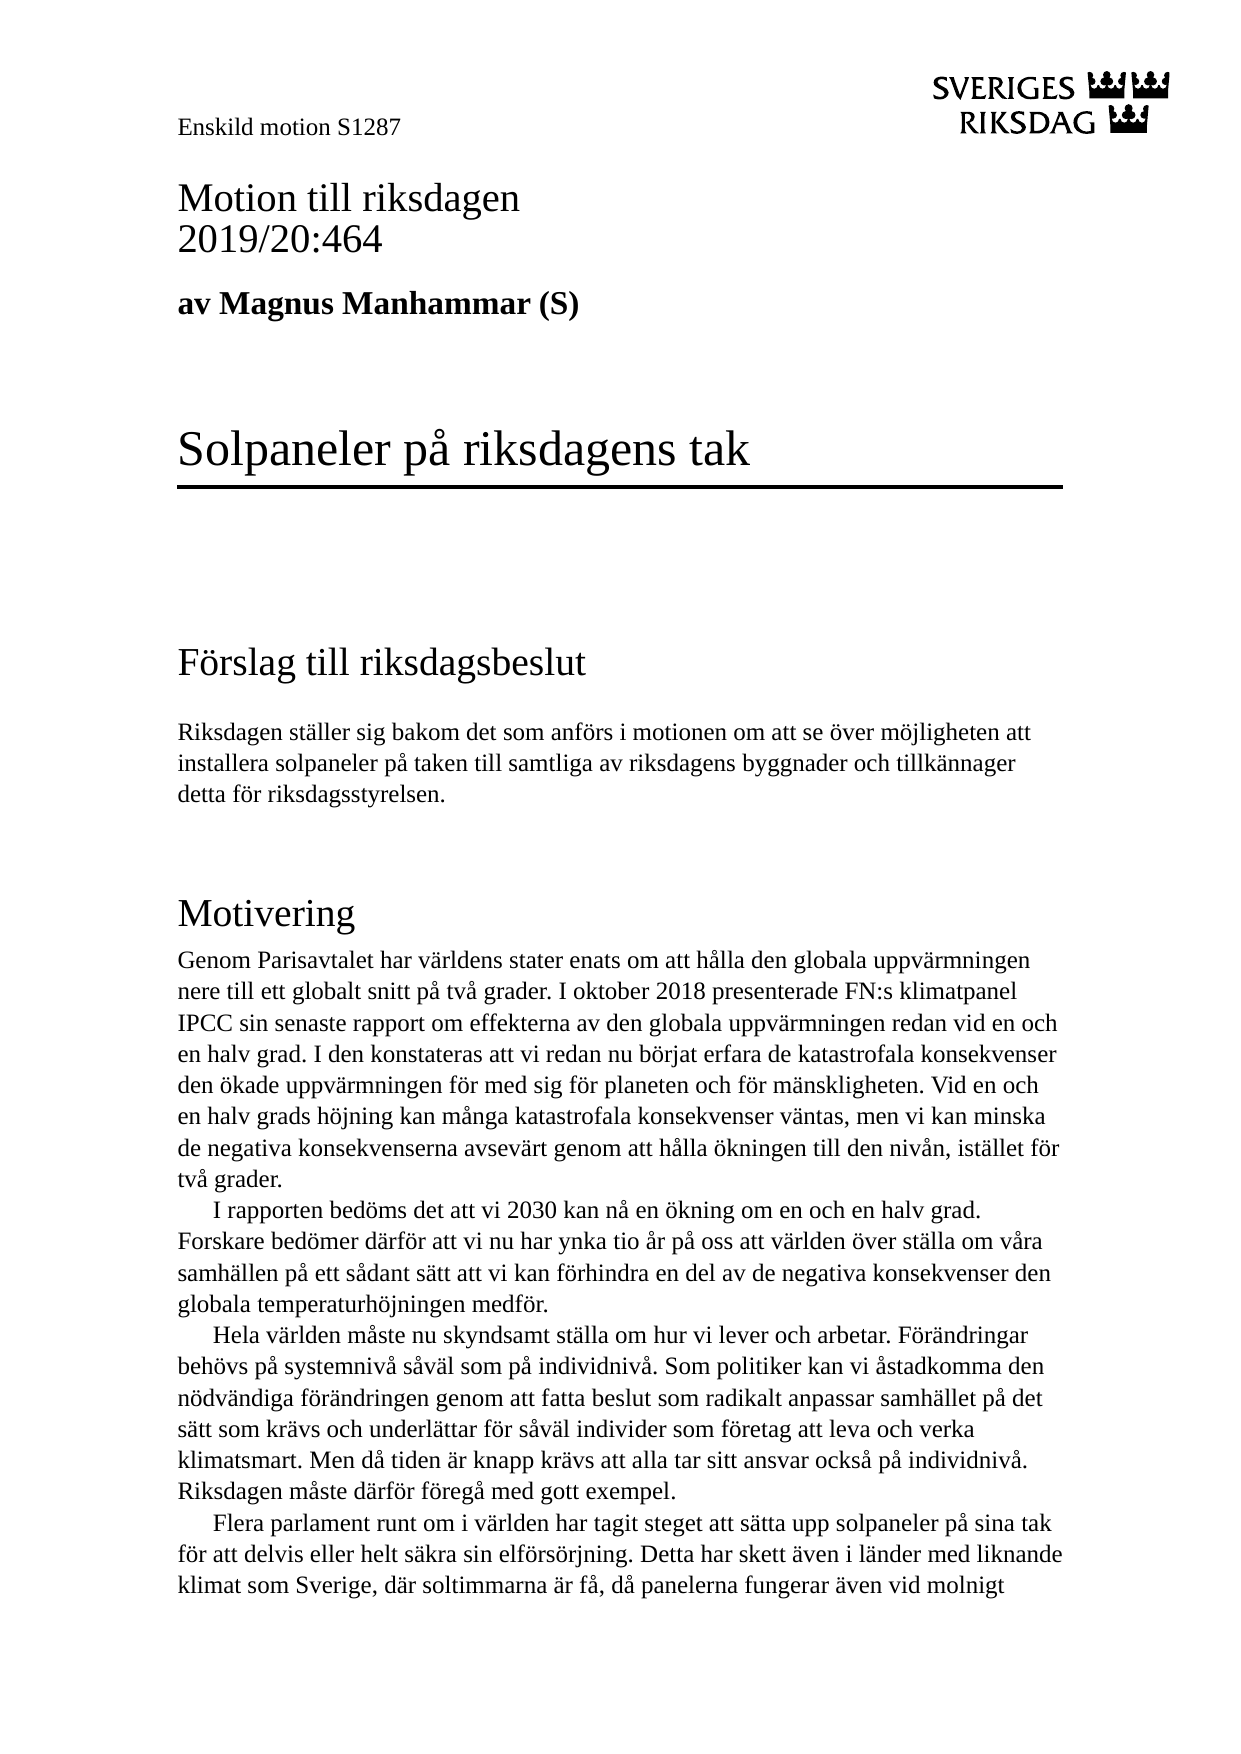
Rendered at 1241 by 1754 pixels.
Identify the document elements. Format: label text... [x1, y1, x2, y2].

text Genom Parisavtalet har världens stater enats om att hålla den globala uppvärmningen nere till ett globalt snitt på två grader. I oktober 2018 presenterade FN:s klimatpanel IPCC sin senaste rapport om effekterna av den globala uppvärmningen redan vid en och en halv grad. I den konstateras att vi redan nu börjat erfara de katastrofala konsekvenser den ökade uppvärmningen för med sig för planeten och för mänskligheten. Vid en och en halv grads höjning kan många katastrofala konsekvenser väntas, men vi kan minska de negativa konsekvenserna avsevärt genom att hålla ökningen till den nivån, istället för två grader. [177, 943, 1063, 1193]
text Hela världen måste nu skyndsamt ställa om hur vi lever och arbetar. Förändringar behövs på systemnivå såväl som på individnivå. Som politiker kan vi åstadkomma den nödvändiga förändringen genom att fatta beslut som radikalt anpassar samhället på det sätt som krävs och underlättar för såväl individer som företag att leva och verka klimatsmart. Men då tiden är knapp krävs att alla tar sitt ansvar också på individnivå. Riksdagen måste därför föregå med gott exempel. [177, 1318, 1063, 1505]
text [177, 1505, 1063, 1599]
text I rapporten bedöms det att vi 2030 kan nå en ökning om en och en halv grad. Forskare bedömer därför att vi nu har ynka tio år på oss att världen över ställa om våra samhällen på ett sådant sätt att vi kan förhindra en del av de negativa konsekvenser den globala temperaturhöjningen medför. [177, 1193, 1063, 1318]
